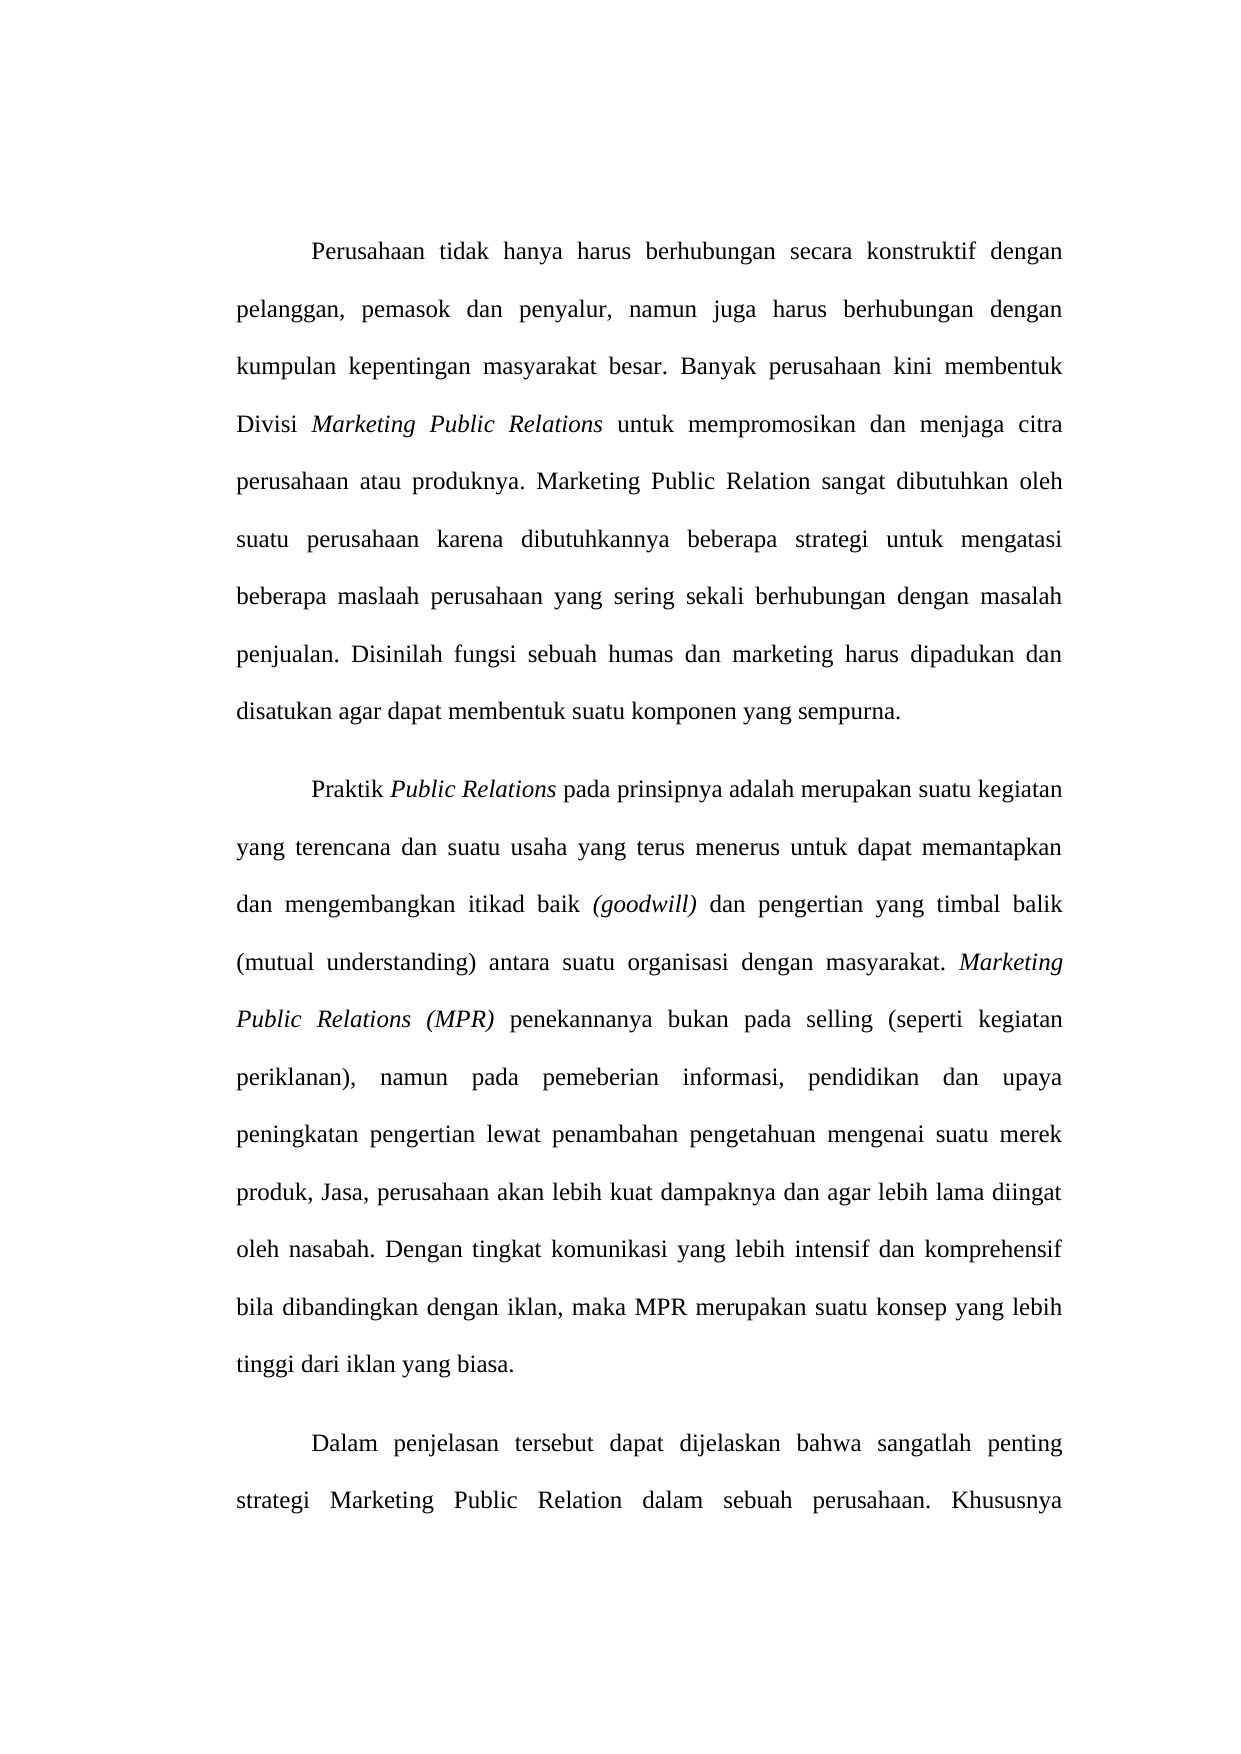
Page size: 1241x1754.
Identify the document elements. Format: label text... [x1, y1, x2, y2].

text Praktik Public Relations pada prinsipnya adalah merupakan suatu kegiatan yang terencana dan suatu usaha yang terus menerus untuk dapat memantapkan dan mengembangkan itikad baik (goodwill) dan pengertian yang timbal balik (mutual understanding) antara suatu organisasi dengan masyarakat. Marketing Public Relations (MPR) penekannanya bukan pada selling (seperti kegiatan periklanan), namun pada pemeberian informasi, pendidikan dan upaya peningkatan pengertian lewat penambahan pengetahuan mengenai suatu merek produk, Jasa, perusahaan akan lebih kuat dampaknya dan agar lebih lama diingat oleh nasabah. Dengan tingkat komunikasi yang lebih intensif dan komprehensif bila dibandingkan dengan iklan, maka MPR merupakan suatu konsep yang lebih tinggi dari iklan yang biasa. [236, 774, 1063, 1378]
text Perusahaan tidak hanya harus berhubungan secara konstruktif dengan pelanggan, pemasok dan penyalur, namun juga harus berhubungan dengan kumpulan kepentingan masyarakat besar. Banyak perusahaan kini membentuk Divisi Marketing Public Relations untuk mempromosikan dan menjaga citra perusahaan atau produknya. Marketing Public Relation sangat dibutuhkan oleh suatu perusahaan karena dibutuhkannya beberapa strategi untuk mengatasi beberapa maslaah perusahaan yang sering sekali berhubungan dengan masalah penjualan. Disinilah fungsi sebuah humas dan marketing harus dipadukan dan disatukan agar dapat membentuk suatu komponen yang sempurna. [236, 236, 1063, 725]
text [236, 1428, 1063, 1514]
